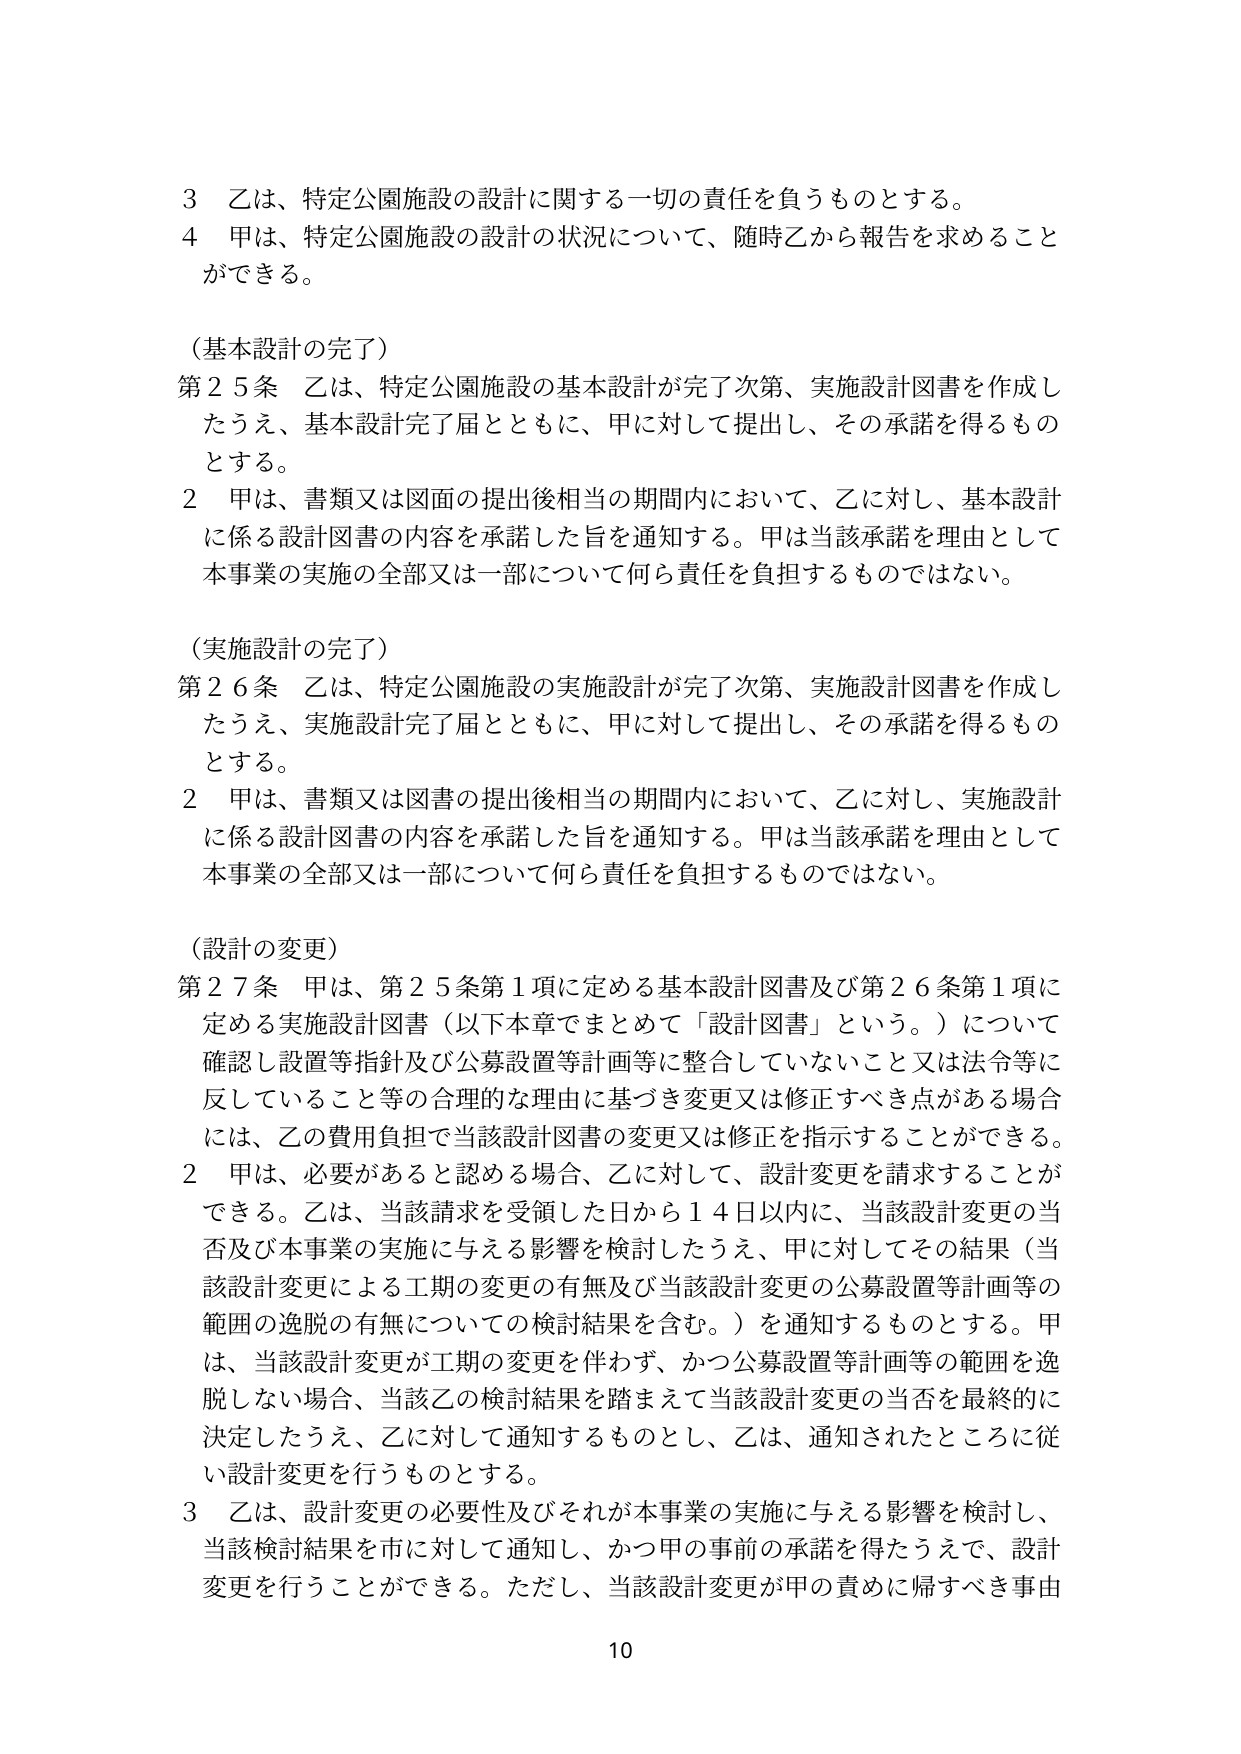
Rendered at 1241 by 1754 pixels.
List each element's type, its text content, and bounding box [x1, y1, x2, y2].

text 第２５条 乙は、特定公園施設の基本設計が完了次第、実施設計図書を作成したうえ、基本設計完了届とともに、甲に対して提出し、その承諾を得るものとする。 [177, 367, 1063, 479]
text 第２７条 甲は、第２５条第１項に定める基本設計図書及び第２６条第１項に定める実施設計図書（以下本章でまとめて「設計図書」という。）について確認し設置等指針及び公募設置等計画等に整合していないこと又は法令等に反していること等の合理的な理由に基づき変更又は修正すべき点がある場合には、乙の費用負担で当該設計図書の変更又は修正を指示することができる。 [177, 967, 1063, 1154]
text 第２６条 乙は、特定公園施設の実施設計が完了次第、実施設計図書を作成したうえ、実施設計完了届とともに、甲に対して提出し、その承諾を得るものとする。 [177, 667, 1063, 779]
text ２ 甲は、必要があると認める場合、乙に対して、設計変更を請求することができる。乙は、当該請求を受領した日から１４日以内に、当該設計変更の当否及び本事業の実施に与える影響を検討したうえ、甲に対してその結果（当該設計変更による工期の変更の有無及び当該設計変更の公募設置等計画等の範囲の逸脱の有無についての検討結果を含む。）を通知するものとする。甲は、当該設計変更が工期の変更を伴わず、かつ公募設置等計画等の範囲を逸脱しない場合、当該乙の検討結果を踏まえて当該設計変更の当否を最終的に決定したうえ、乙に対して通知するものとし、乙は、通知されたところに従い設計変更を行うものとする。 [177, 1154, 1063, 1492]
text （実施設計の完了） [177, 629, 1063, 667]
text ３ 乙は、特定公園施設の設計に関する一切の責任を負うものとする。 [177, 179, 1063, 217]
text （基本設計の完了） [177, 329, 1063, 367]
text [177, 1492, 1063, 1604]
text （設計の変更） [177, 929, 1063, 967]
text ４ 甲は、特定公園施設の設計の状況について、随時乙から報告を求めることができる。 [177, 217, 1063, 292]
text ２ 甲は、書類又は図書の提出後相当の期間内において、乙に対し、実施設計に係る設計図書の内容を承諾した旨を通知する。甲は当該承諾を理由として本事業の全部又は一部について何ら責任を負担するものではない。 [177, 779, 1063, 892]
text ２ 甲は、書類又は図面の提出後相当の期間内において、乙に対し、基本設計に係る設計図書の内容を承諾した旨を通知する。甲は当該承諾を理由として本事業の実施の全部又は一部について何ら責任を負担するものではない。 [177, 479, 1063, 592]
